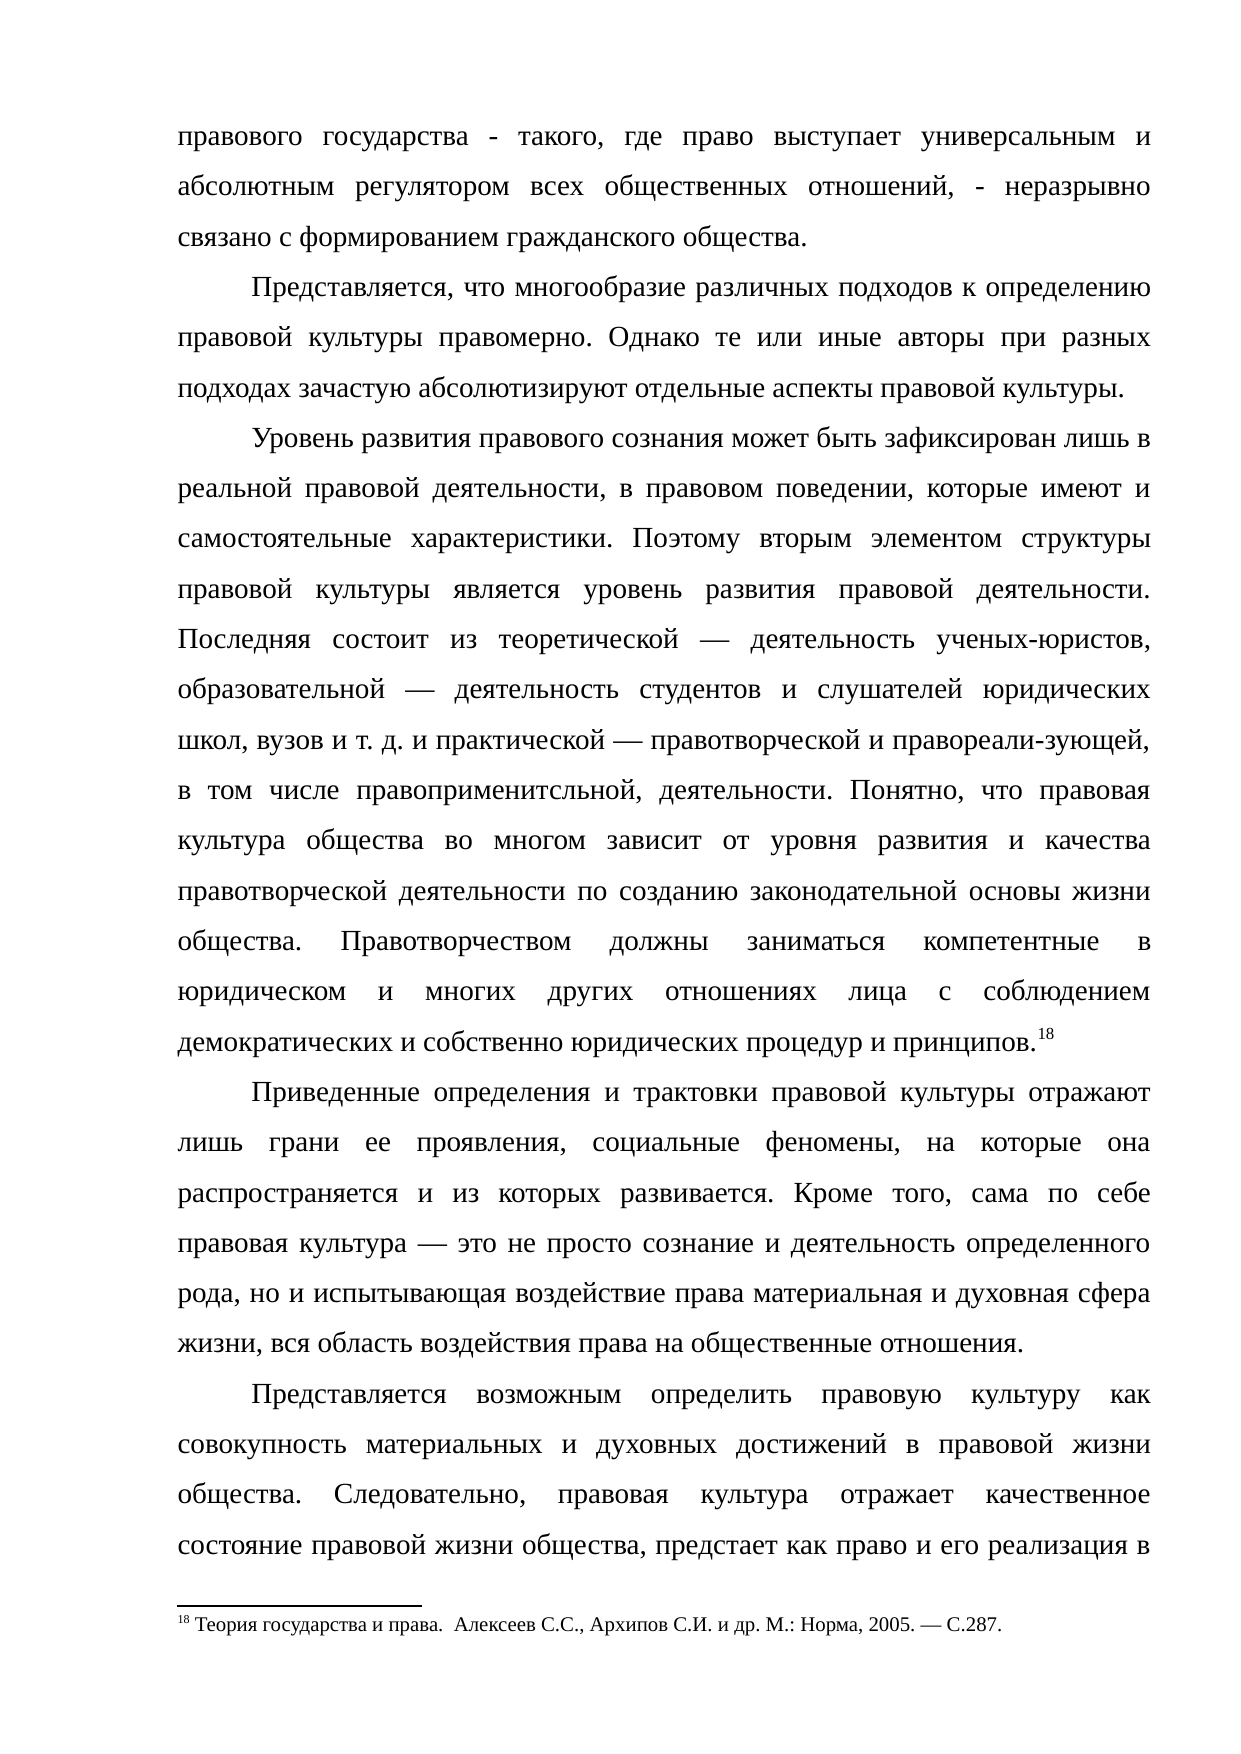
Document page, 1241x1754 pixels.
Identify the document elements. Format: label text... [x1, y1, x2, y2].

text Приведенные определения и трактовки правовой культуры отражают лишь грани ее проявления, социальные феномены, на которые она распространяется и из которых развивается. Кроме того, сама по себе правовая культура — это не просто сознание и деятельность определенного рода, но и испытывающая воздействие права материальная и духовная сфера жизни, вся область воздействия права на общественные отношения. [177, 1074, 1152, 1359]
text Уровень развития правового сознания может быть зафиксирован лишь в реальной правовой деятельности, в правовом поведении, которые имеют и самостоятельные характеристики. Поэтому вторым элементом структуры правовой культуры является уровень развития правовой деятельности. Последняя состоит из теоретической — деятельность ученых-юристов, образовательной — деятельность студентов и слушателей юридических школ, вузов и т. д. и практической — правотворческой и правореали-зующей, в том числе правоприменитсльной, деятельности. Понятно, что правовая культура общества во многом зависит от уровня развития и качества правотворческой деятельности по созданию законодательной основы жизни общества. Правотворчеством должны заниматься компетентные в юридическом и многих других отношениях лица с соблюдением демократических и собственно юридических процедур и принципов. [177, 420, 1152, 1057]
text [177, 118, 1152, 252]
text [177, 1376, 1152, 1560]
text Представляется, что многообразие различных подходов к определению правовой культуры правомерно. Однако те или иные авторы при разных подходах зачастую абсолютизируют отдельные аспекты правовой культуры. [177, 269, 1152, 403]
